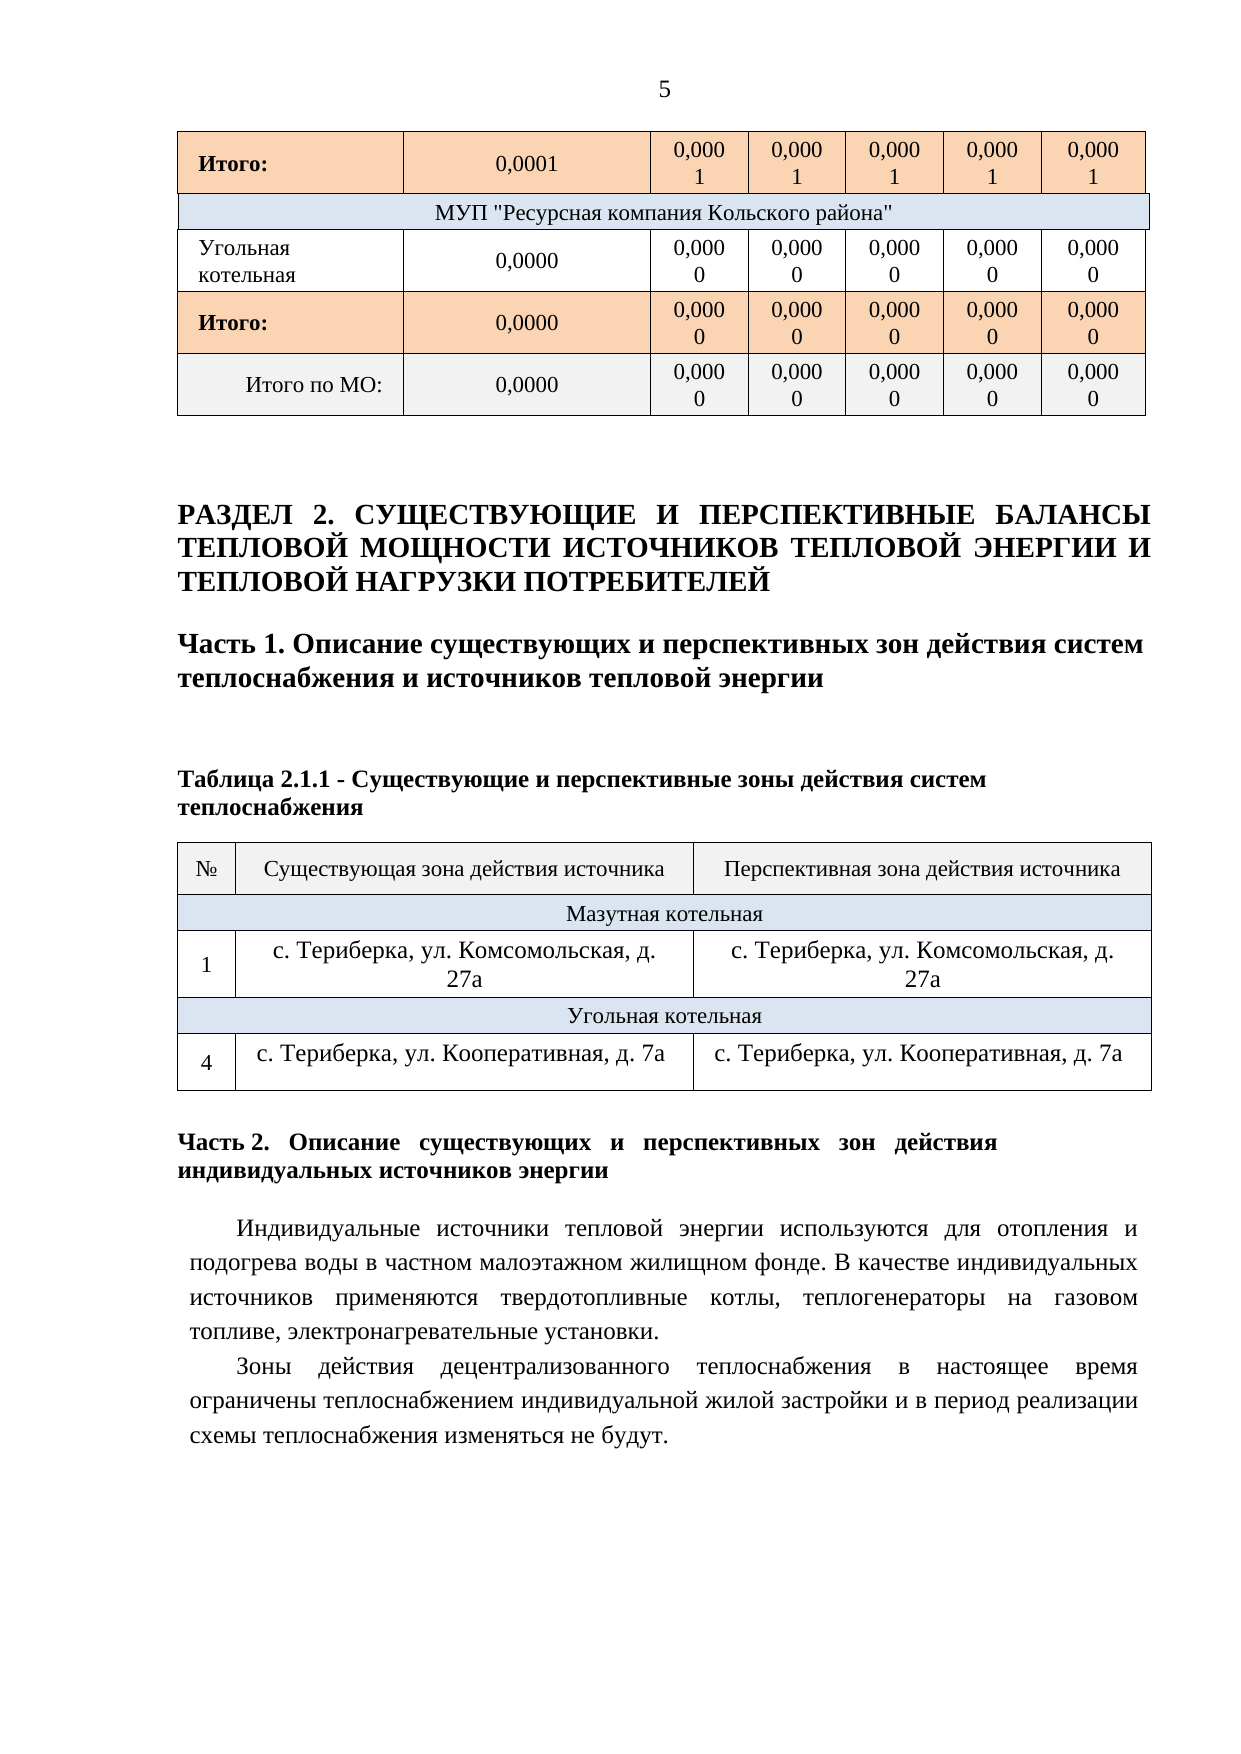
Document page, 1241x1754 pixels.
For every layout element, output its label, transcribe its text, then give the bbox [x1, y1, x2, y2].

table_cell 4 [178, 1034, 235, 1089]
table_cell 0,0001 [749, 132, 845, 193]
table_cell Угольная котельная [178, 230, 403, 291]
table_cell Мазутная котельная [178, 895, 1151, 930]
table_cell 0,0000 [1042, 230, 1145, 291]
table_cell МУП "Ресурсная компания Кольского района" [179, 194, 1149, 229]
table_cell 0,0000 [1042, 354, 1145, 415]
table_cell 1 [178, 931, 235, 997]
table_cell 0,0000 [749, 354, 845, 415]
text Индивидуальные источники тепловой энергии используются для отопления и подогрева воды в частном малоэтажном жилищном фонде. В качестве индивидуальных источников применяются твердотопливные котлы, теплогенераторы на газовом топливе, электронагревательные установки. [189, 1213, 1139, 1345]
table_cell 0,0000 [1042, 292, 1145, 353]
table_cell Угольная котельная [178, 998, 1151, 1033]
table_cell с. Териберка, ул. Кооперативная, д. 7а [236, 1034, 693, 1089]
table_header Перспективная зона действия источника [694, 843, 1151, 894]
table_cell 0,0000 [651, 230, 748, 291]
table_cell Итого: [178, 292, 403, 353]
table_cell Итого: [178, 132, 403, 193]
table_cell 0,0000 [749, 230, 845, 291]
table_cell 0,0001 [944, 132, 1041, 193]
subtitle Часть 2. Описание существующих и перспективных зон действия индивидуальных источников энергии [177, 1127, 1152, 1184]
table_cell 0,0001 [651, 132, 748, 193]
table_cell 0,0000 [944, 354, 1041, 415]
table_cell 0,0000 [846, 354, 943, 415]
table_cell 0,0000 [944, 230, 1041, 291]
table_cell Итого по МО: [178, 354, 403, 415]
table_cell 0,0000 [651, 354, 748, 415]
table_cell 0,0001 [404, 132, 650, 193]
table_cell 0,0000 [404, 230, 650, 291]
subtitle Часть 1. Описание существующих и перспективных зон действия систем теплоснабжения и источников тепловой энергии [177, 626, 1152, 693]
table_cell 0,0000 [749, 292, 845, 353]
table_cell с. Териберка, ул. Комсомольская, д. 27а [236, 931, 693, 997]
table_cell 0,0000 [404, 292, 650, 353]
table_cell с. Териберка, ул. Кооперативная, д. 7а [694, 1034, 1151, 1089]
table_cell 0,0000 [846, 230, 943, 291]
table_cell 0,0000 [846, 292, 943, 353]
table_cell 0,0000 [651, 292, 748, 353]
table_header Существующая зона действия источника [236, 843, 693, 894]
subtitle РАЗДЕЛ 2. СУЩЕСТВУЮЩИЕ И ПЕРСПЕКТИВНЫЕ БАЛАНСЫ ТЕПЛОВОЙ МОЩНОСТИ ИСТОЧНИКОВ ТЕПЛОВОЙ ЭНЕРГИИ И ТЕПЛОВОЙ НАГРУЗКИ ПОТРЕБИТЕЛЕЙ [177, 497, 1152, 597]
text Зоны действия децентрализованного теплоснабжения в настоящее время ограничены теплоснабжением индивидуальной жилой застройки и в период реализации схемы теплоснабжения изменяться не будут. [189, 1351, 1139, 1448]
table_cell 0,0001 [1042, 132, 1145, 193]
table_cell 0,0000 [404, 354, 650, 415]
text Таблица 2.1.1 - Существующие и перспективные зоны действия систем теплоснабжения [177, 764, 1152, 821]
table_cell 0,0001 [846, 132, 943, 193]
table_header № [178, 843, 235, 894]
table_cell с. Териберка, ул. Комсомольская, д. 27а [694, 931, 1151, 997]
